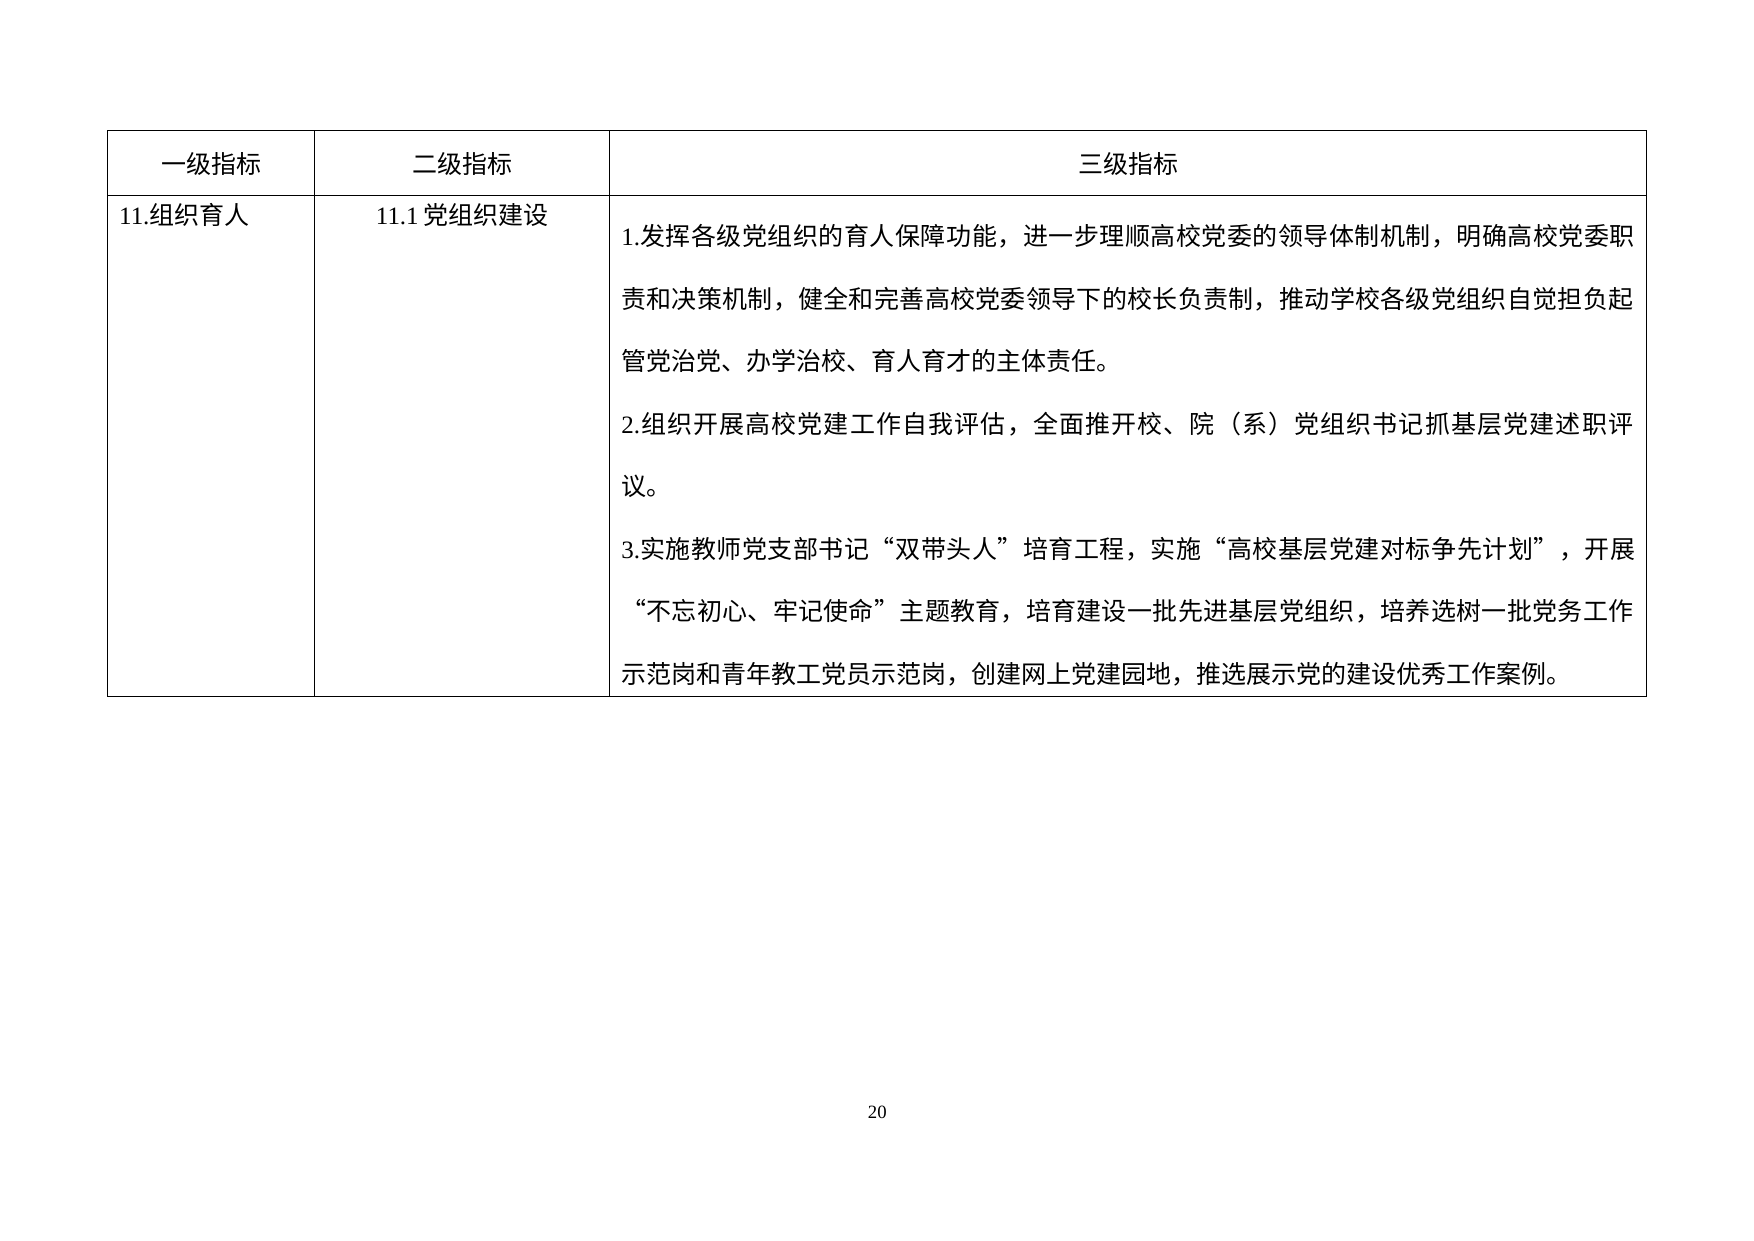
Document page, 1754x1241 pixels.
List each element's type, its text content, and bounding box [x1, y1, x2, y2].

table_header 三级指标 [610, 131, 1646, 194]
table_header 二级指标 [315, 131, 609, 194]
table_cell 11.组织育人 [108, 196, 314, 696]
table_header 一级指标 [108, 131, 314, 194]
table_cell 11.1党组织建设 [315, 196, 609, 696]
table_cell 1.发挥各级党组织的育人保障功能，进一步理顺高校党委的领导体制机制，明确高校党委职责和决策机制，健全和完善高校党委领导下的校长负责制，推动学校各级党组织自觉担负起管党治党、办学治校、育人育才的主体责任。 2.组织开展高校党建工作自我评估，全面推开校、院（系）党组织书记抓基层党建述职评议。 3.实施教师党支部书记“双带头人”培育工程，实施“高校基层党建对标争先计划”，开展“不忘初心、牢记使命”主题教育，培育建设一批先进基层党组织，培养选树一批党务工作示范岗和青年教工党员示范岗，创建网上党建园地，推选展示党的建设优秀工作案例。 [610, 196, 1646, 696]
